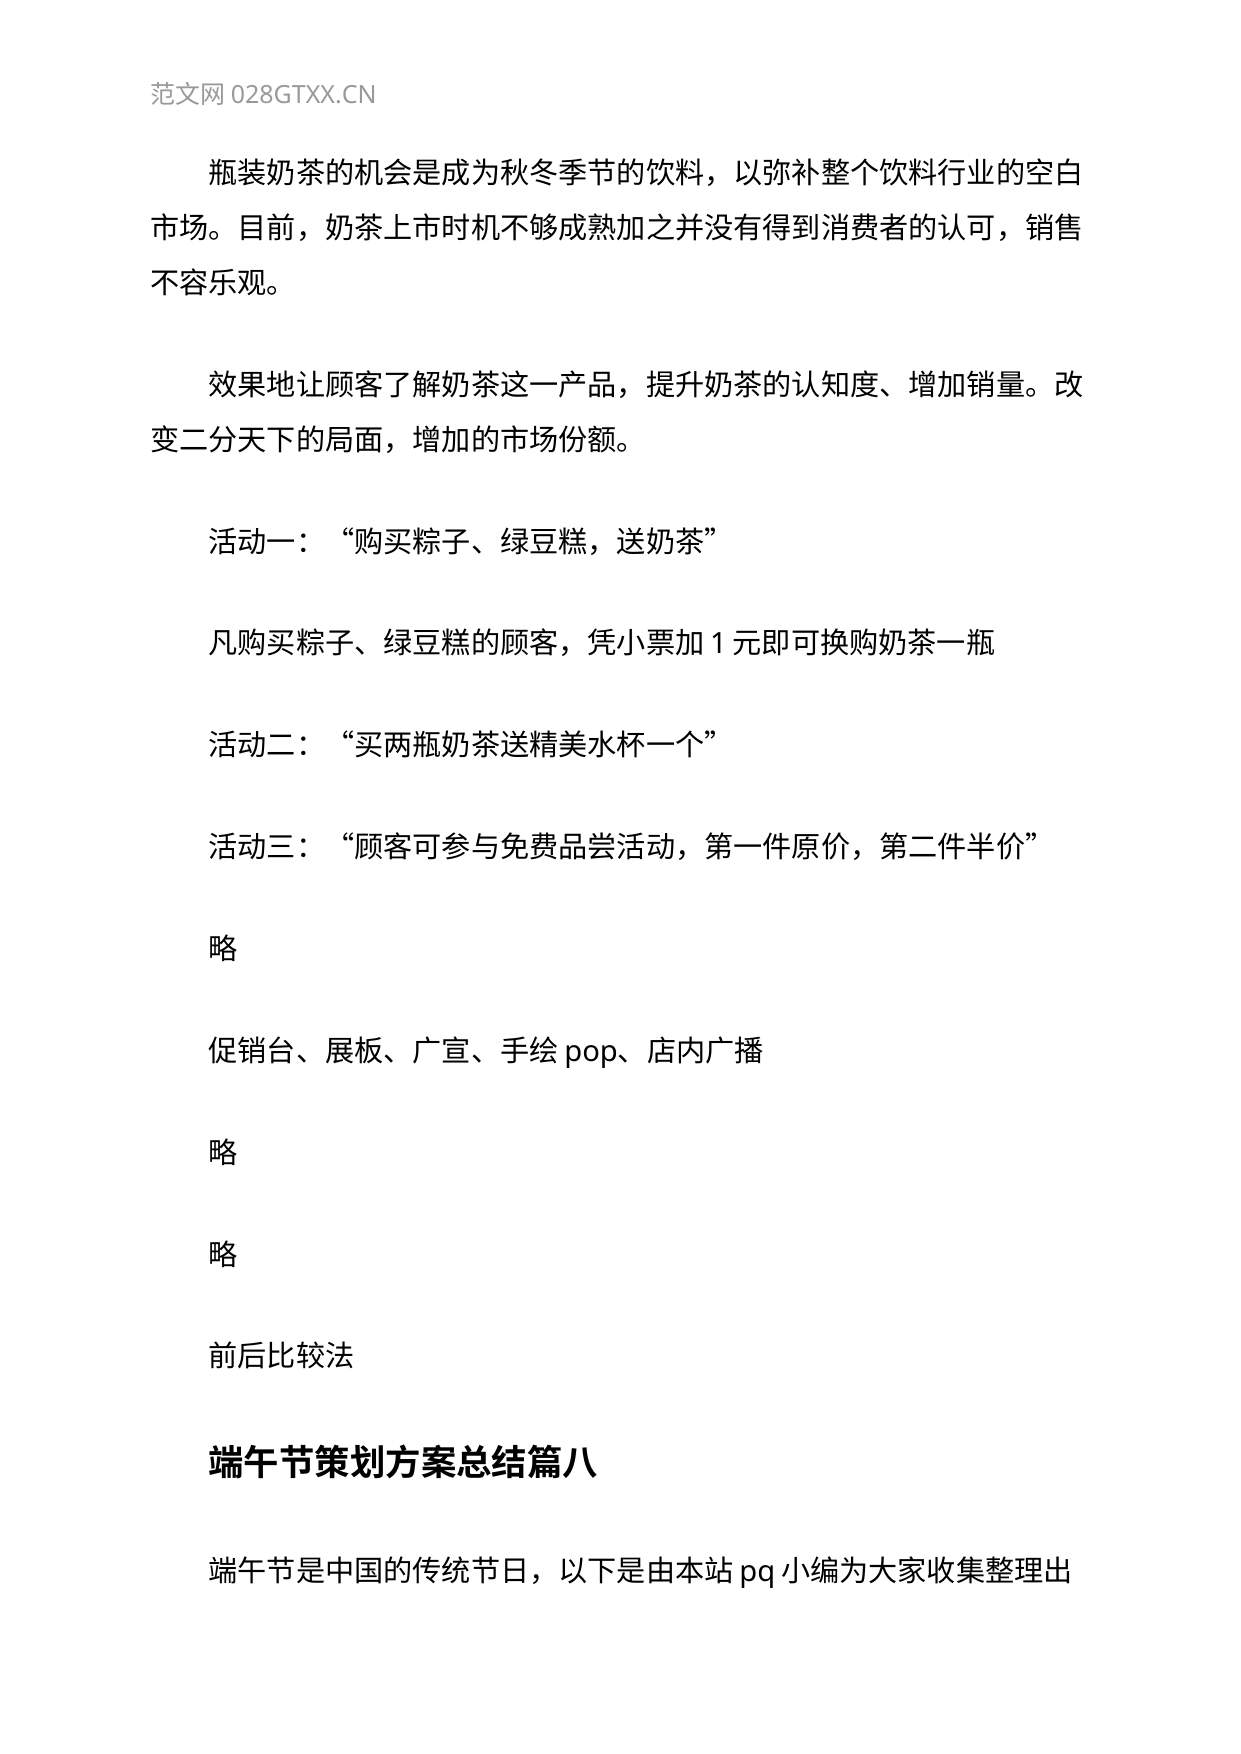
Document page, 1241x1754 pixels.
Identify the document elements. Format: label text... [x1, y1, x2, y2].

text 活动一：“购买粽子、绿豆糕，送奶茶” [150, 518, 1090, 561]
text 略 [150, 926, 1090, 968]
text 促销台、展板、广宣、手绘pop、店内广播 [150, 1027, 1090, 1070]
text 略 [150, 1231, 1090, 1273]
text 瓶装奶茶的机会是成为秋冬季节的饮料，以弥补整个饮料行业的空白市场。目前，奶茶上市时机不够成熟加之并没有得到消费者的认可，销售不容乐观。 [150, 150, 1090, 302]
text 活动三：“顾客可参与免费品尝活动，第一件原价，第二件半价” [150, 824, 1090, 866]
text 前后比较法 [150, 1333, 1090, 1375]
text 端午节策划方案总结篇八 [150, 1434, 1090, 1486]
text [150, 1548, 1090, 1590]
text 活动二：“买两瓶奶茶送精美水杯一个” [150, 722, 1090, 764]
text 略 [150, 1129, 1090, 1172]
text 凡购买粽子、绿豆糕的顾客，凭小票加1元即可换购奶茶一瓶 [150, 620, 1090, 662]
text 效果地让顾客了解奶茶这一产品，提升奶茶的认知度、增加销量。改变二分天下的局面，增加的市场份额。 [150, 362, 1090, 459]
